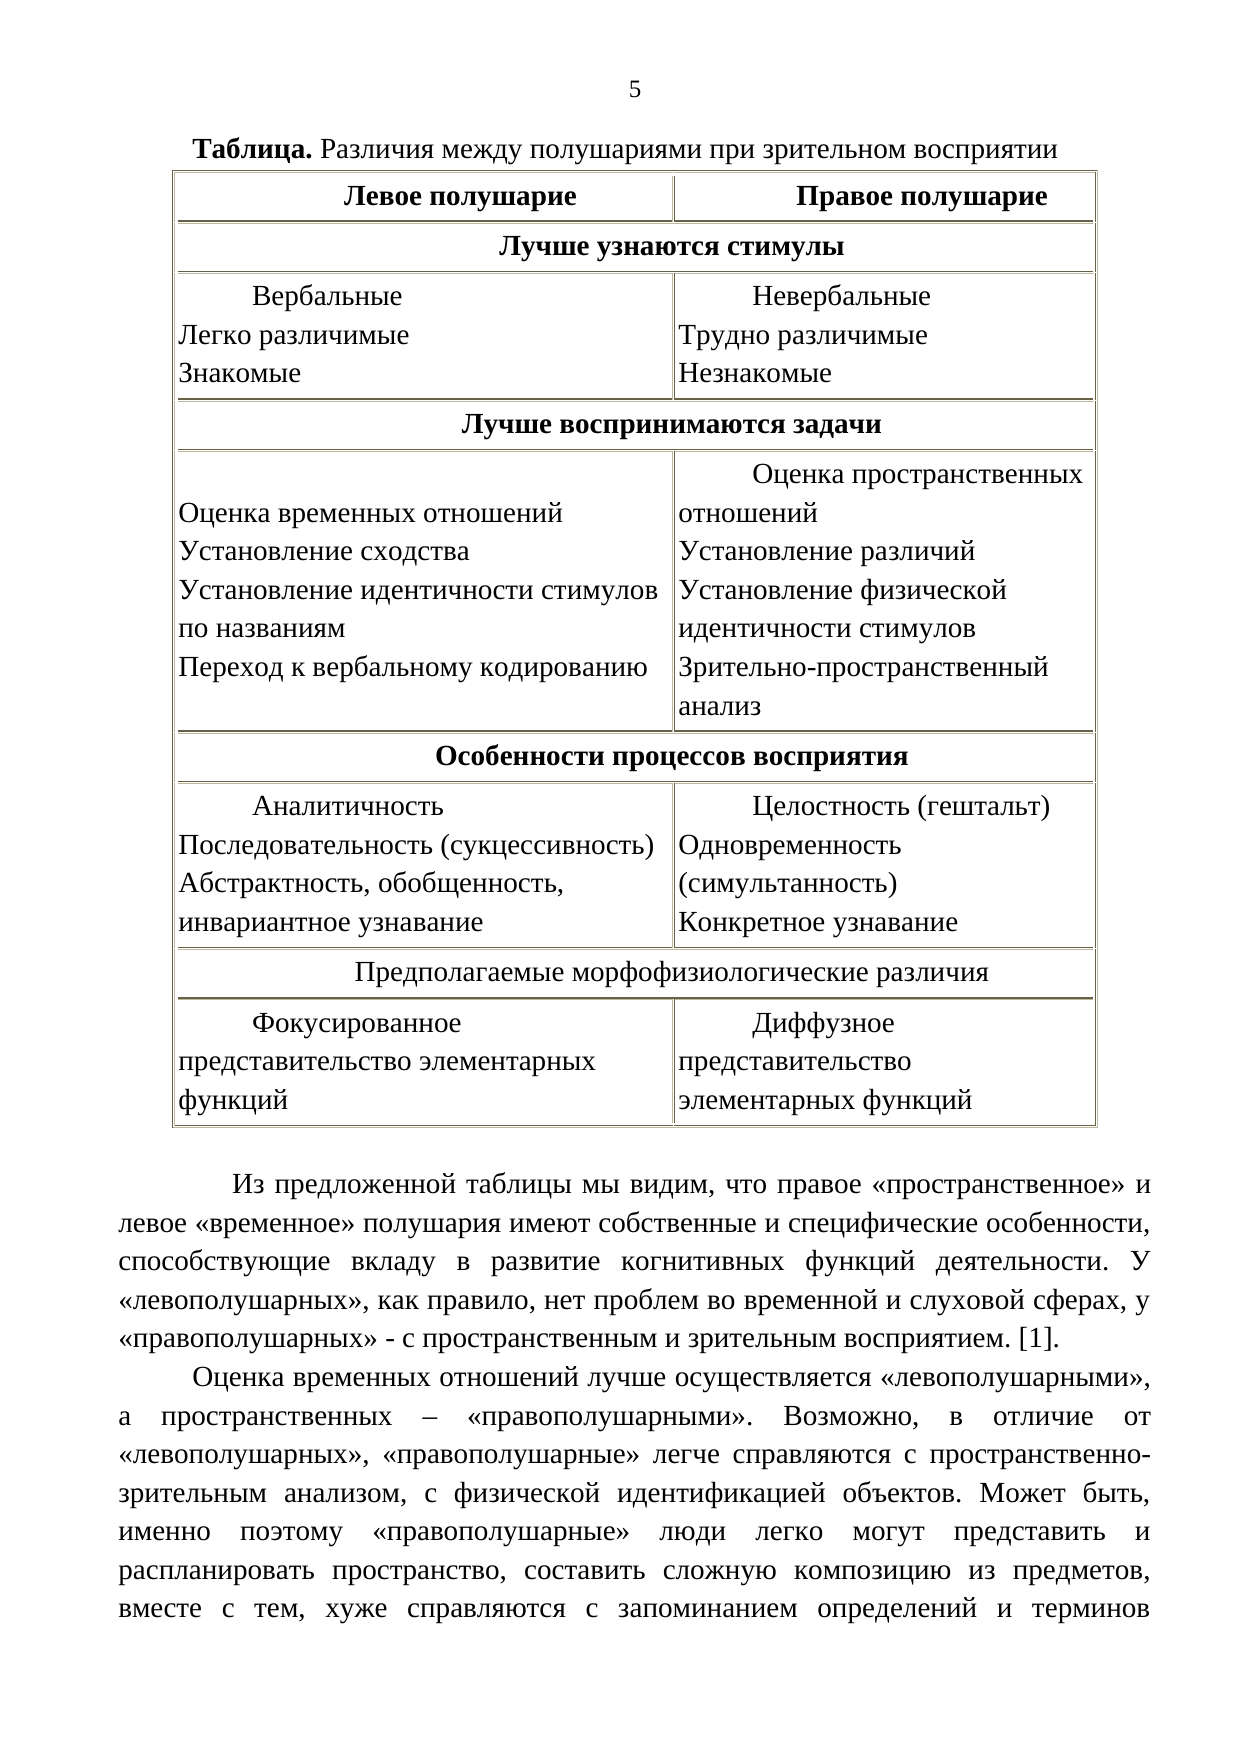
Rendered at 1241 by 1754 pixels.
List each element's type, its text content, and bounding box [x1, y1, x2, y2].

table_header Левое полушарие [175, 173, 673, 220]
table_cell Оценка временных отношений Установление сходства Установление идентичности стимулов по названиям Переход к вербальному кодированию [175, 449, 672, 730]
table_cell Аналитичность Последовательность (сукцессивность) Абстрактность, обобщенность, инвариантное узнавание [173, 781, 673, 947]
table_cell Лучше узнаются стимулы [175, 220, 1095, 271]
table_cell Оценка пространственных отношений Установление различий Установление физической идентичности стимулов Зрительно-пространственный анализ [675, 449, 1095, 730]
text Из предложенной таблицы мы видим, что правое «пространственное» и левое «временное» полушария имеют собственные и специфические особенности, способствующие вкладу в развитие когнитивных функций деятельности. У «левополушарных», как правило, нет проблем во временной и слуховой сферах, у «правополушарных» - с пространственным и зрительным восприятием. [1]. [118, 1166, 1152, 1354]
table_cell Предполагаемые морфофизиологические различия [173, 947, 1096, 997]
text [118, 1359, 1152, 1624]
table_cell Лучше воспринимаются задачи [175, 398, 1095, 448]
table_cell Вербальные Легко различимые Знакомые [173, 271, 673, 398]
text Таблица. Различия между полушариями при зрительном восприятии [118, 131, 1152, 165]
table_cell Целостность (гештальт) Одновременность (симультанность) Конкретное узнавание [674, 781, 1096, 947]
table_cell Диффузное представительство элементарных функций [674, 997, 1095, 1124]
table_cell Невербальные Трудно различимые Незнакомые [674, 271, 1096, 398]
table_cell Фокусированное представительство элементарных функций [175, 997, 673, 1124]
table_header Правое полушарие [674, 173, 1095, 220]
table_cell Особенности процессов восприятия [175, 730, 1095, 781]
